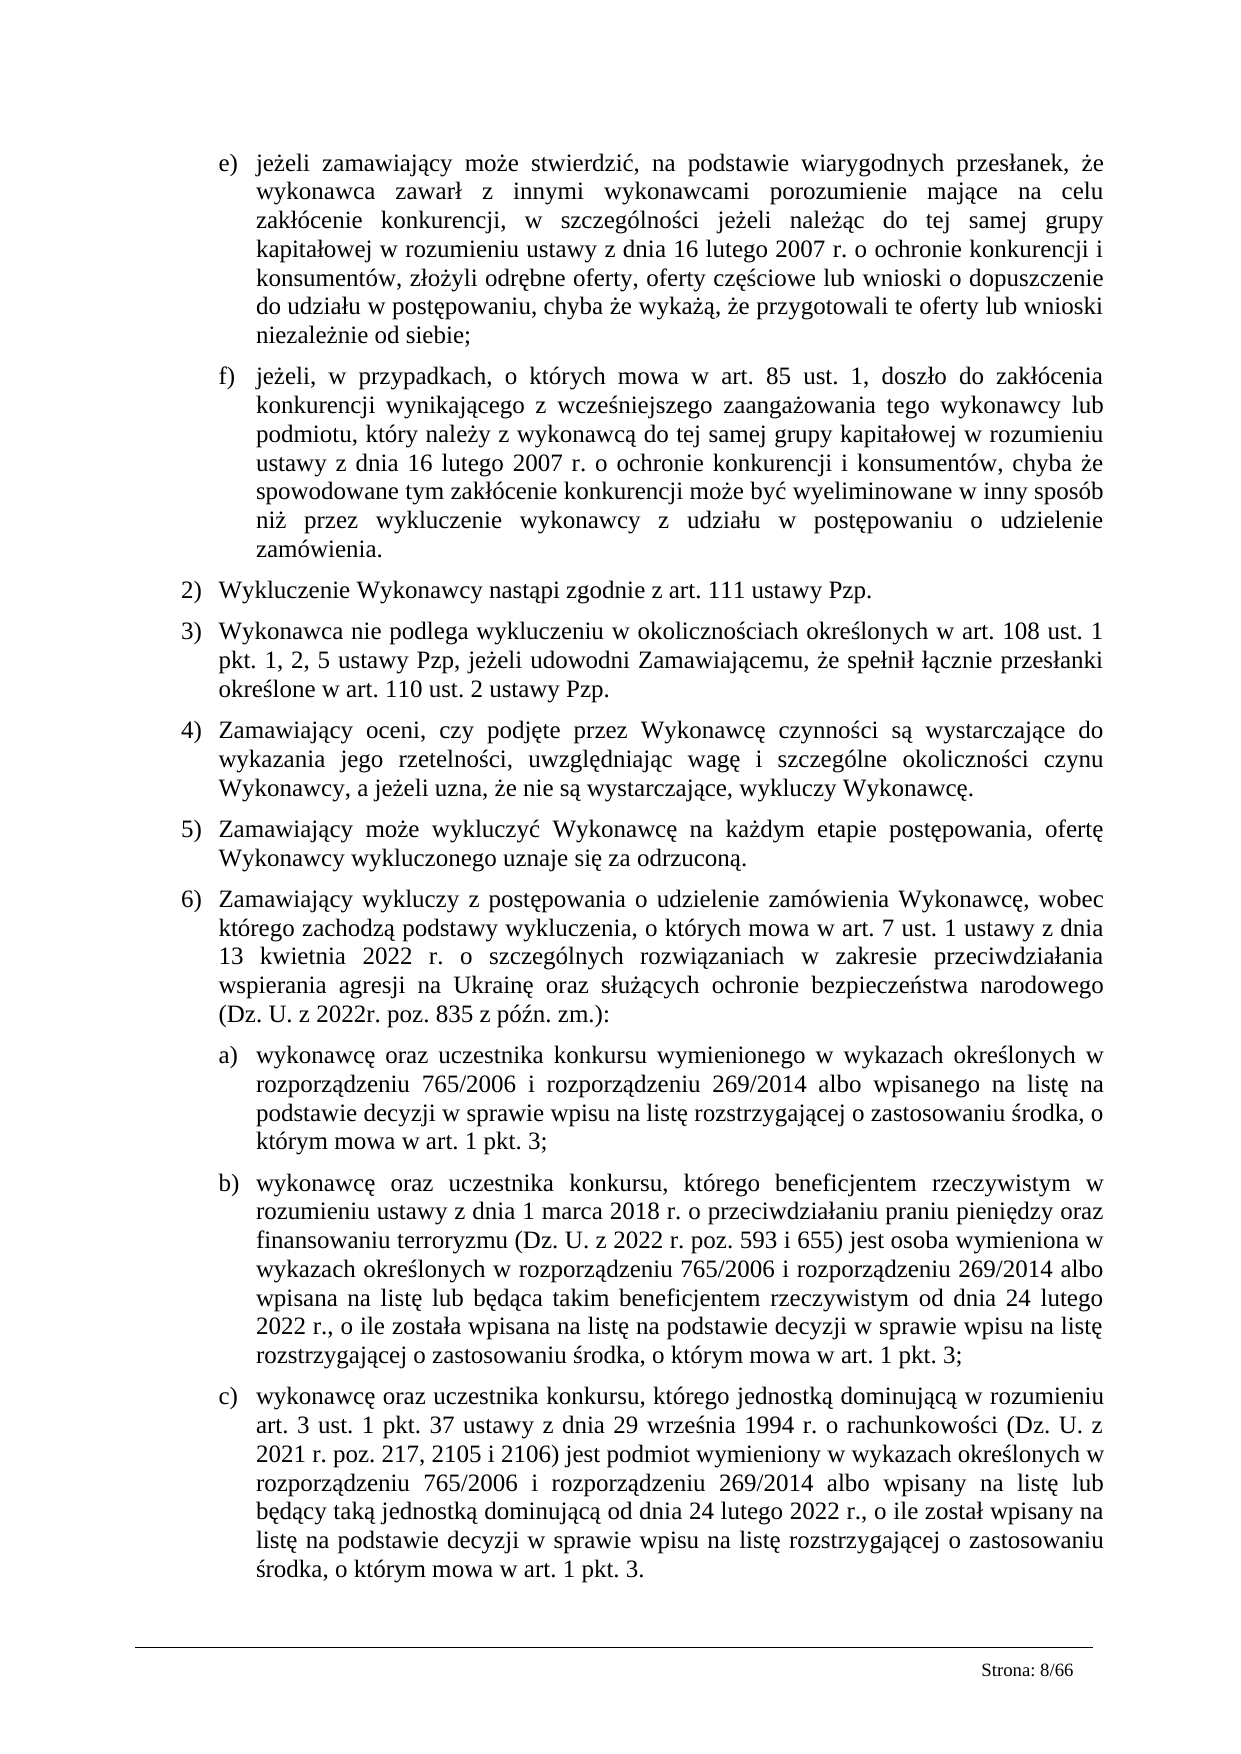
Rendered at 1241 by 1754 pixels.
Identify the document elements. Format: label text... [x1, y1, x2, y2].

subtitle wykonawcę oraz uczestnika konkursu wymienionego w wykazach określonych w rozporządzeniu 765/2006 i rozporządzeniu 269/2014 albo wpisanego na listę na podstawie decyzji w sprawie wpisu na listę rozstrzygającej o zastosowaniu środka, o którym mowa w art. 1 pkt. 3; [218, 1040, 1104, 1155]
subtitle Zamawiający może wykluczyć Wykonawcę na każdym etapie postępowania, ofertę Wykonawcy wykluczonego uznaje się za odrzuconą. [181, 814, 1104, 871]
subtitle Wykonawca nie podlega wykluczeniu w okolicznościach określonych w art. 108 ust. 1 pkt. 1, 2, 5 ustawy Pzp, jeżeli udowodni Zamawiającemu, że spełnił łącznie przesłanki określone w art. 110 ust. 2 ustawy Pzp. [181, 616, 1104, 703]
subtitle Zamawiający oceni, czy podjęte przez Wykonawcę czynności są wystarczające do wykazania jego rzetelności, uwzględniając wagę i szczególne okoliczności czynu Wykonawcy, a jeżeli uzna, że nie są wystarczające, wykluczy Wykonawcę. [181, 715, 1104, 801]
subtitle wykonawcę oraz uczestnika konkursu, którego jednostką dominującą w rozumieniu art. 3 ust. 1 pkt. 37 ustawy z dnia 29 września 1994 r. o rachunkowości (Dz. U. z 2021 r. poz. 217, 2105 i 2106) jest podmiot wymieniony w wykazach określonych w rozporządzeniu 765/2006 i rozporządzeniu 269/2014 albo wpisany na listę lub będący taką jednostką dominującą od dnia 24 lutego 2022 r., o ile został wpisany na listę na podstawie decyzji w sprawie wpisu na listę rozstrzygającej o zastosowaniu środka, o którym mowa w art. 1 pkt. 3. [218, 1381, 1104, 1583]
subtitle jeżeli, w przypadkach, o których mowa w art. 85 ust. 1, doszło do zakłócenia konkurencji wynikającego z wcześniejszego zaangażowania tego wykonawcy lub podmiotu, który należy z wykonawcą do tej samej grupy kapitałowej w rozumieniu ustawy z dnia 16 lutego 2007 r. o ochronie konkurencji i konsumentów, chyba że spowodowane tym zakłócenie konkurencji może być wyeliminowane w inny sposób niż przez wykluczenie wykonawcy z udziału w postępowaniu o udzielenie zamówienia. [218, 361, 1104, 563]
subtitle wykonawcę oraz uczestnika konkursu, którego beneficjentem rzeczywistym w rozumieniu ustawy z dnia 1 marca 2018 r. o przeciwdziałaniu praniu pieniędzy oraz finansowaniu terroryzmu (Dz. U. z 2022 r. poz. 593 i 655) jest osoba wymieniona w wykazach określonych w rozporządzeniu 765/2006 i rozporządzeniu 269/2014 albo wpisana na listę lub będąca takim beneficjentem rzeczywistym od dnia 24 lutego 2022 r., o ile została wpisana na listę na podstawie decyzji w sprawie wpisu na listę rozstrzygającej o zastosowaniu środka, o którym mowa w art. 1 pkt. 3; [218, 1168, 1104, 1369]
subtitle jeżeli zamawiający może stwierdzić, na podstawie wiarygodnych przesłanek, że wykonawca zawarł z innymi wykonawcami porozumienie mające na celu zakłócenie konkurencji, w szczególności jeżeli należąc do tej samej grupy kapitałowej w rozumieniu ustawy z dnia 16 lutego 2007 r. o ochronie konkurencji i konsumentów, złożyli odrębne oferty, oferty częściowe lub wnioski o dopuszczenie do udziału w postępowaniu, chyba że wykażą, że przygotowali te oferty lub wnioski niezależnie od siebie; [218, 148, 1104, 349]
subtitle Zamawiający wykluczy z postępowania o udzielenie zamówienia Wykonawcę, wobec którego zachodzą podstawy wykluczenia, o których mowa w art. 7 ust. 1 ustawy z dnia 13 kwietnia 2022 r. o szczególnych rozwiązaniach w zakresie przeciwdziałania wspierania agresji na Ukrainę oraz służących ochronie bezpieczeństwa narodowego (Dz. U. z 2022r. poz. 835 z późn. zm.): [181, 884, 1104, 1028]
subtitle Wykluczenie Wykonawcy nastąpi zgodnie z art. 111 ustawy Pzp. [181, 575, 1104, 604]
